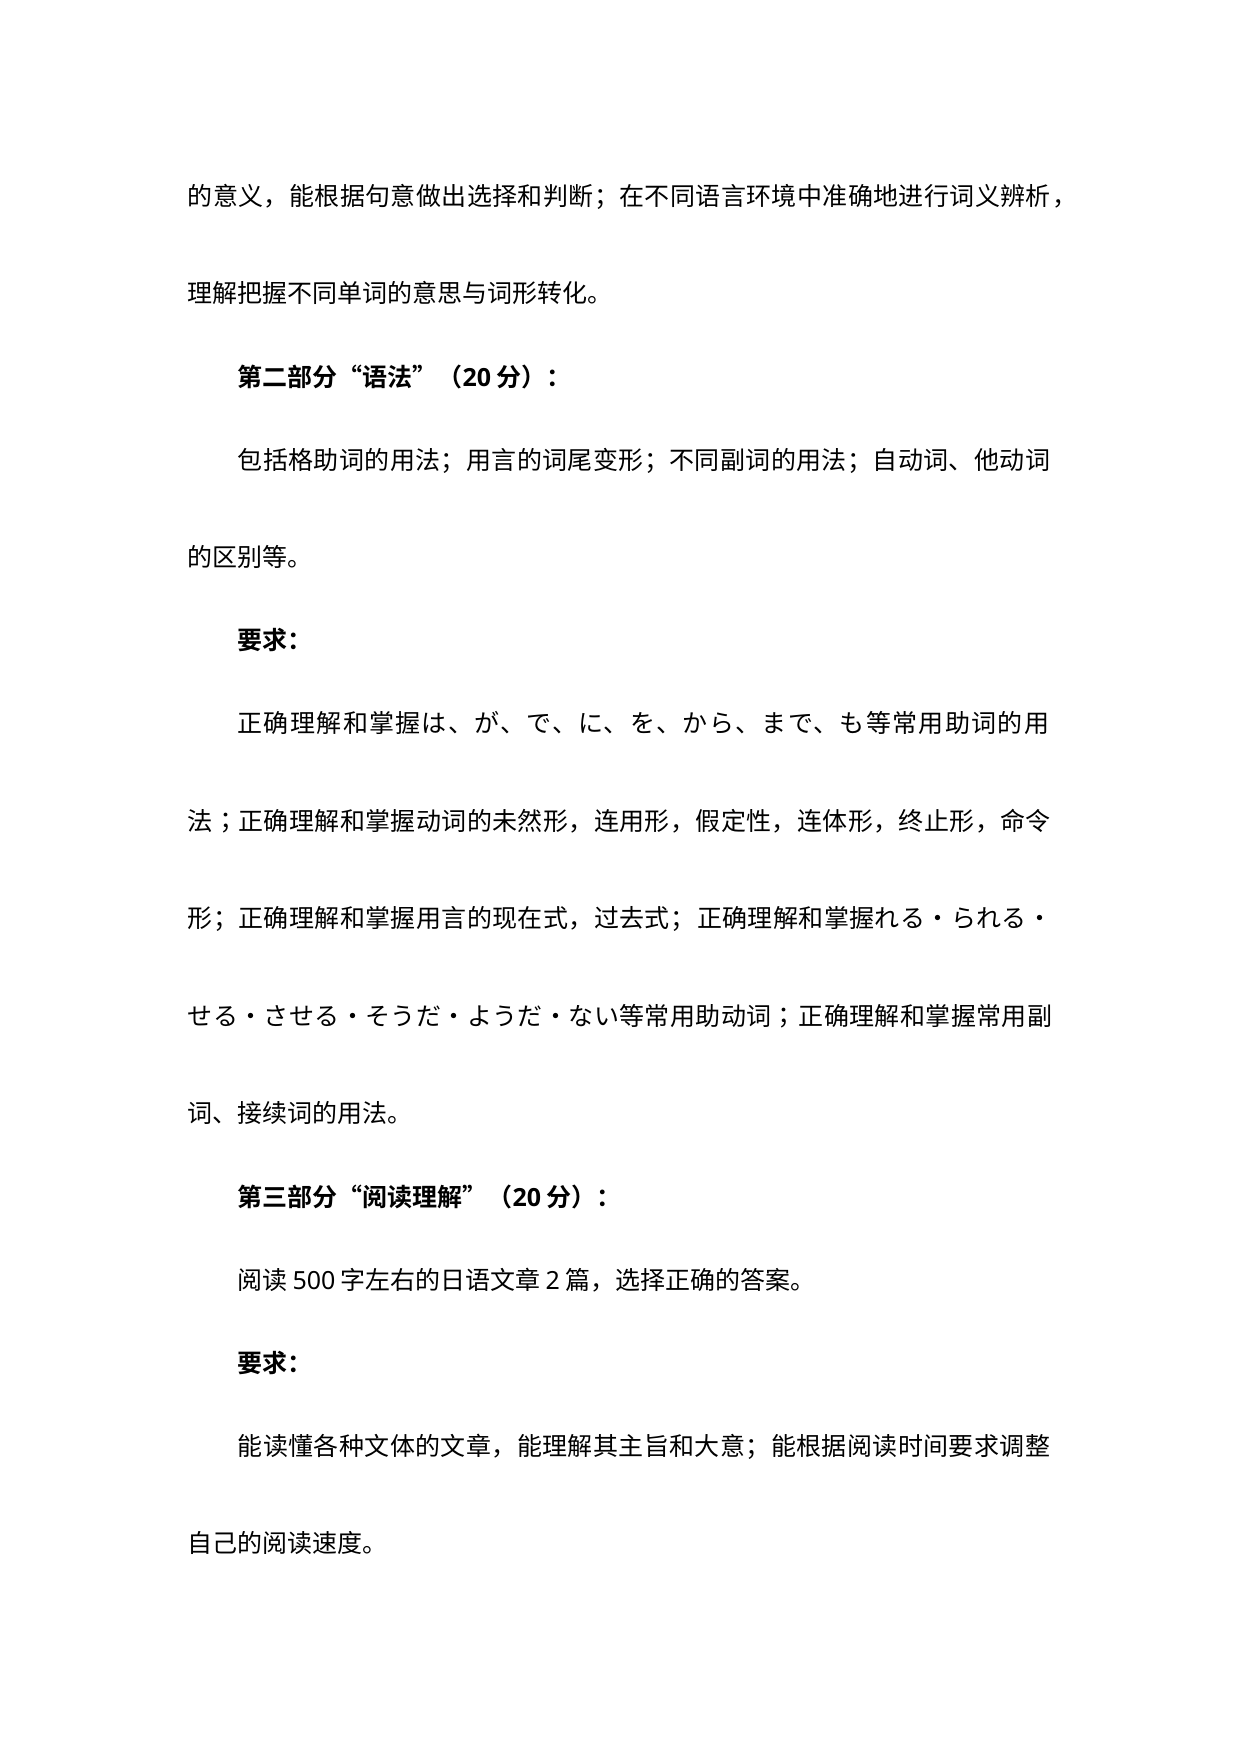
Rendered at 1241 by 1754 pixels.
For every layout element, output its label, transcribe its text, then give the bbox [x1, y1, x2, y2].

text 第三部分“阅读理解”（20分）： [187, 1163, 1053, 1228]
text 包括格助词的用法；用言的词尾变形；不同副词的用法；自动词、他动词的区别等。 [187, 426, 1053, 588]
text 阅读500字左右的日语文章2篇，选择正确的答案。 [187, 1246, 1053, 1311]
text 要求： [187, 606, 1053, 671]
text 能读懂各种文体的文章，能理解其主旨和大意；能根据阅读时间要求调整自己的阅读速度。 [187, 1412, 1053, 1574]
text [187, 162, 1053, 324]
text 正确理解和掌握は、が、で、に、を、から、まで、も等常用助词的用法；正确理解和掌握动词的未然形，连用形，假定性，连体形，终止形，命令形；正确理解和掌握用言的现在式，过去式；正确理解和掌握れる・られる・せる・させる・そうだ・ようだ・ない等常用助动词；正确理解和掌握常用副词、接续词的用法。 [187, 689, 1053, 1144]
text 第二部分“语法”（20分）： [187, 343, 1053, 408]
text 要求： [187, 1329, 1053, 1394]
